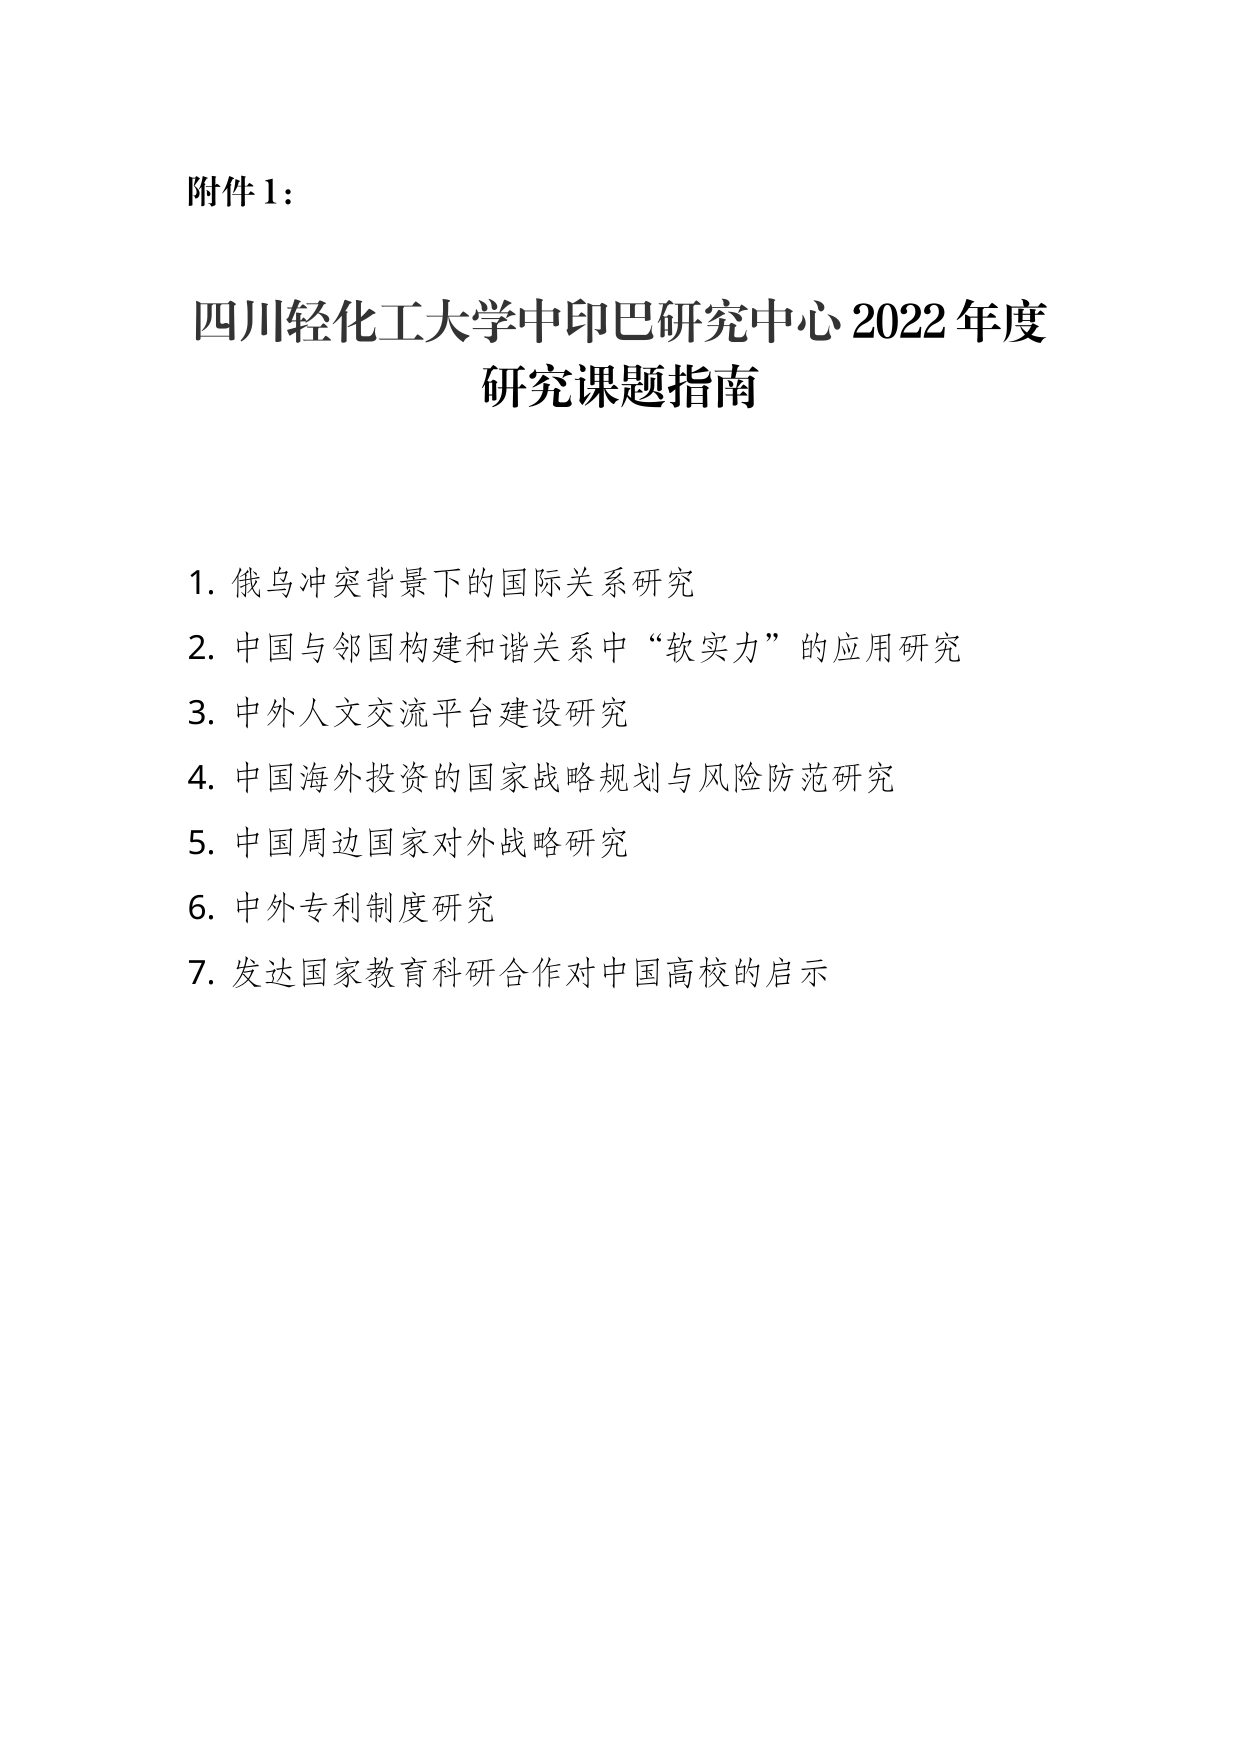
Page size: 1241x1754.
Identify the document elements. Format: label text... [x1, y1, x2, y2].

list 中国海外投资的国家战略规划与风险防范研究 [187, 747, 1053, 812]
list 发达国家教育科研合作对中国高校的启示 [187, 942, 1053, 1007]
text 四川轻化工大学中印巴研究中心2022年度研究课题指南 [187, 292, 1053, 422]
list 中国周边国家对外战略研究 [187, 812, 1053, 877]
list 中国与邻国构建和谐关系中“软实力”的应用研究 [187, 617, 1053, 682]
list 俄乌冲突背景下的国际关系研究 [187, 552, 1053, 617]
list 中外人文交流平台建设研究 [187, 682, 1053, 747]
list 中外专利制度研究 [187, 877, 1053, 942]
text 附件1： [187, 162, 1053, 227]
